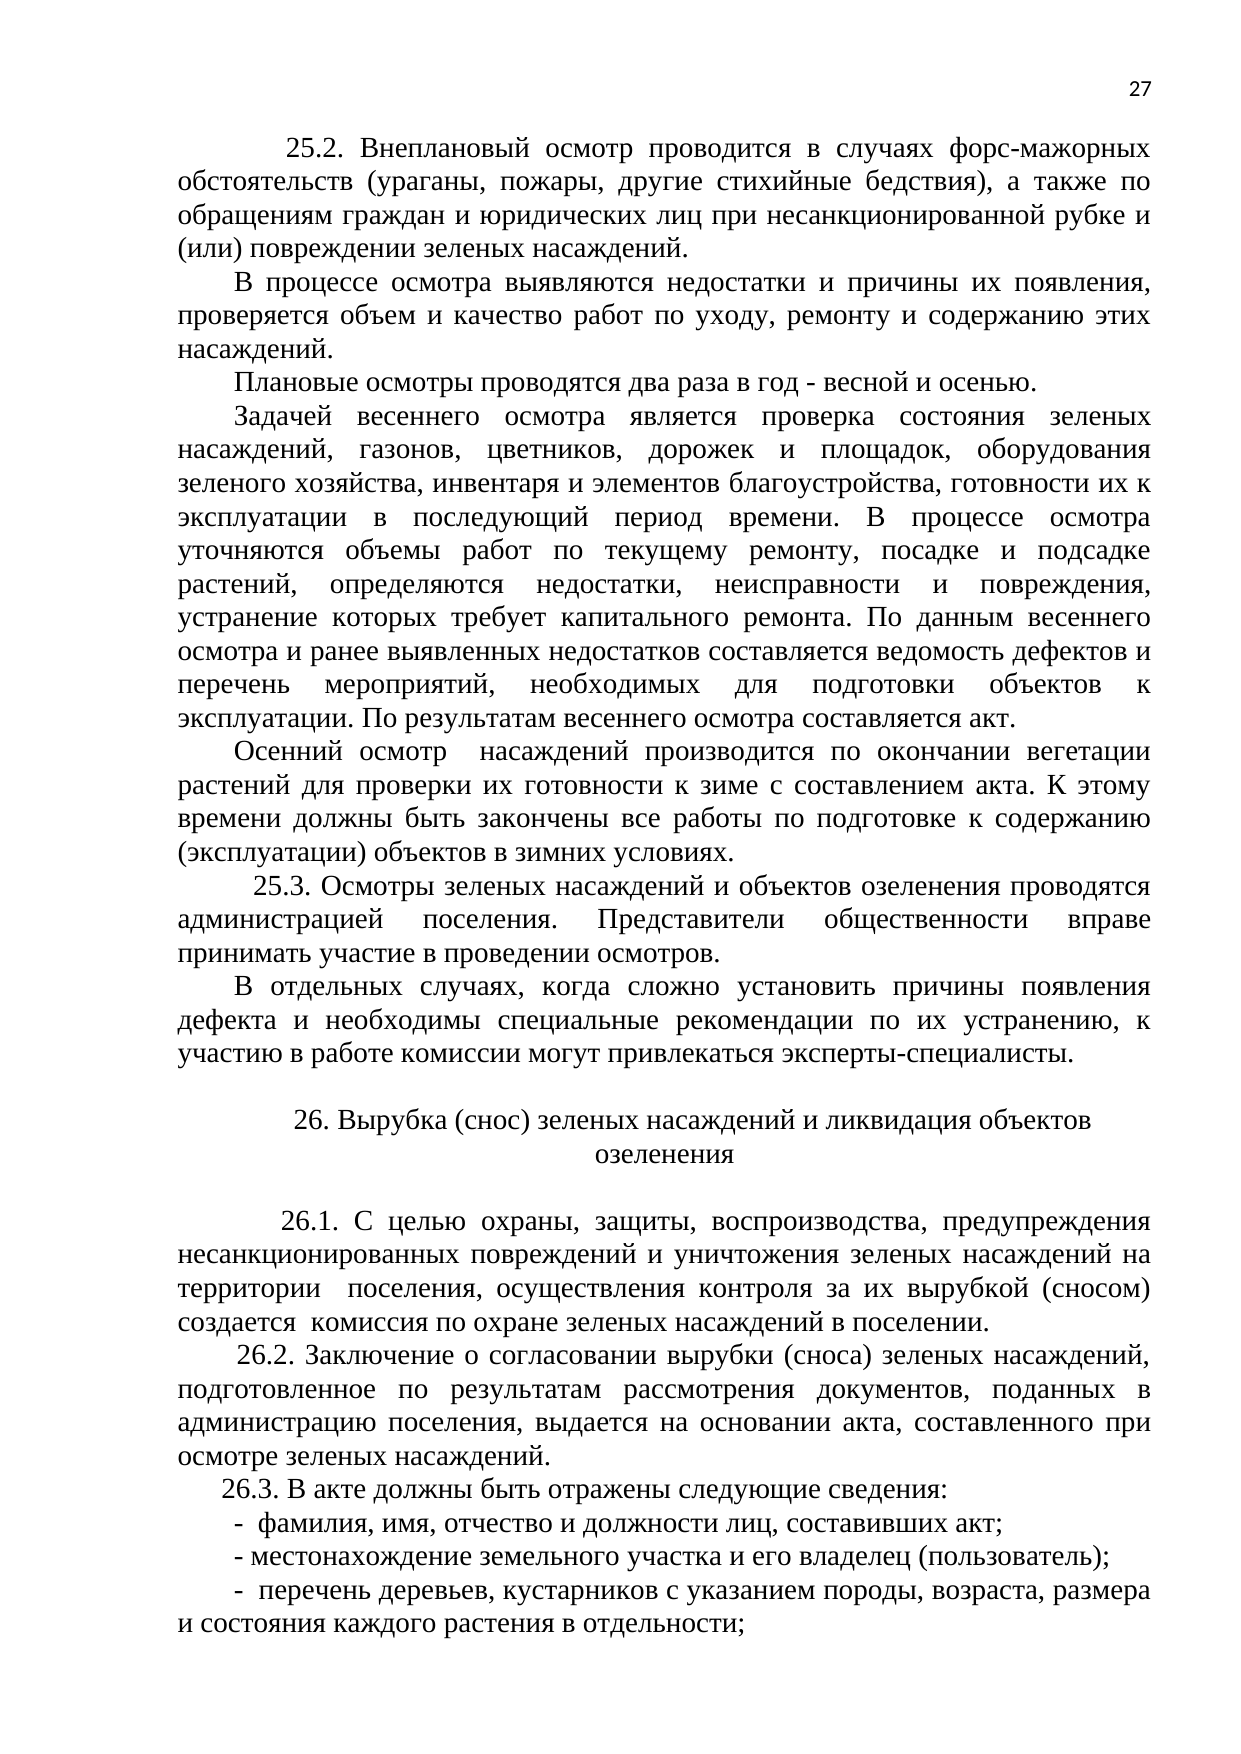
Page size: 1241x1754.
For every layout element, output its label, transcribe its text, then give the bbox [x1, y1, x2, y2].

text В процессе осмотра выявляются недостатки и причины их появления, проверяется объем и качество работ по уходу, ремонту и содержанию этих насаждений. [177, 264, 1152, 364]
text 26.1. С целью охраны, защиты, воспроизводства, предупреждения несанкционированных повреждений и уничтожения зеленых насаждений на территории поселения, осуществления контроля за их вырубкой (сносом) создается комиссия по охране зеленых насаждений в поселении. [177, 1203, 1152, 1337]
text - фамилия, имя, отчество и должности лиц, составивших акт; [177, 1505, 1152, 1538]
text Осенний осмотр насаждений производится по окончании вегетации растений для проверки их готовности к зиме с составлением акта. К этому времени должны быть закончены все работы по подготовке к содержанию (эксплуатации) объектов в зимних условиях. [177, 733, 1152, 868]
text 25.3. Осмотры зеленых насаждений и объектов озеленения проводятся администрацией поселения. Представители общественности вправе принимать участие в проведении осмотров. [177, 868, 1152, 968]
text - местонахождение земельного участка и его владелец (пользователь); [177, 1538, 1152, 1572]
text 26.3. В акте должны быть отражены следующие сведения: [177, 1471, 1152, 1505]
text В отдельных случаях, когда сложно установить причины появления дефекта и необходимы специальные рекомендации по их устранению, к участию в работе комиссии могут привлекаться эксперты-специалисты. [177, 968, 1152, 1069]
text 25.2. Внеплановый осмотр проводится в случаях форс-мажорных обстоятельств (ураганы, пожары, другие стихийные бедствия), а также по обращениям граждан и юридических лиц при несанкционированной рубке и (или) повреждении зеленых насаждений. [177, 130, 1152, 264]
text Плановые осмотры проводятся два раза в год - весной и осенью. [177, 364, 1152, 398]
text Задачей весеннего осмотра является проверка состояния зеленых насаждений, газонов, цветников, дорожек и площадок, оборудования зеленого хозяйства, инвентаря и элементов благоустройства, готовности их к эксплуатации в последующий период времени. В процессе осмотра уточняются объемы работ по текущему ремонту, посадке и подсадке растений, определяются недостатки, неисправности и повреждения, устранение которых требует капитального ремонта. По данным весеннего осмотра и ранее выявленных недостатков составляется ведомость дефектов и перечень мероприятий, необходимых для подготовки объектов к эксплуатации. По результатам весеннего осмотра составляется акт. [177, 398, 1152, 733]
text 26. Вырубка (снос) зеленых насаждений и ликвидация объектов озеленения [177, 1102, 1152, 1169]
text 26.2. Заключение о согласовании вырубки (сноса) зеленых насаждений, подготовленное по результатам рассмотрения документов, поданных в администрацию поселения, выдается на основании акта, составленного при осмотре зеленых насаждений. [177, 1337, 1152, 1471]
text - перечень деревьев, кустарников с указанием породы, возраста, размера и состояния каждого растения в отдельности; [177, 1572, 1152, 1639]
